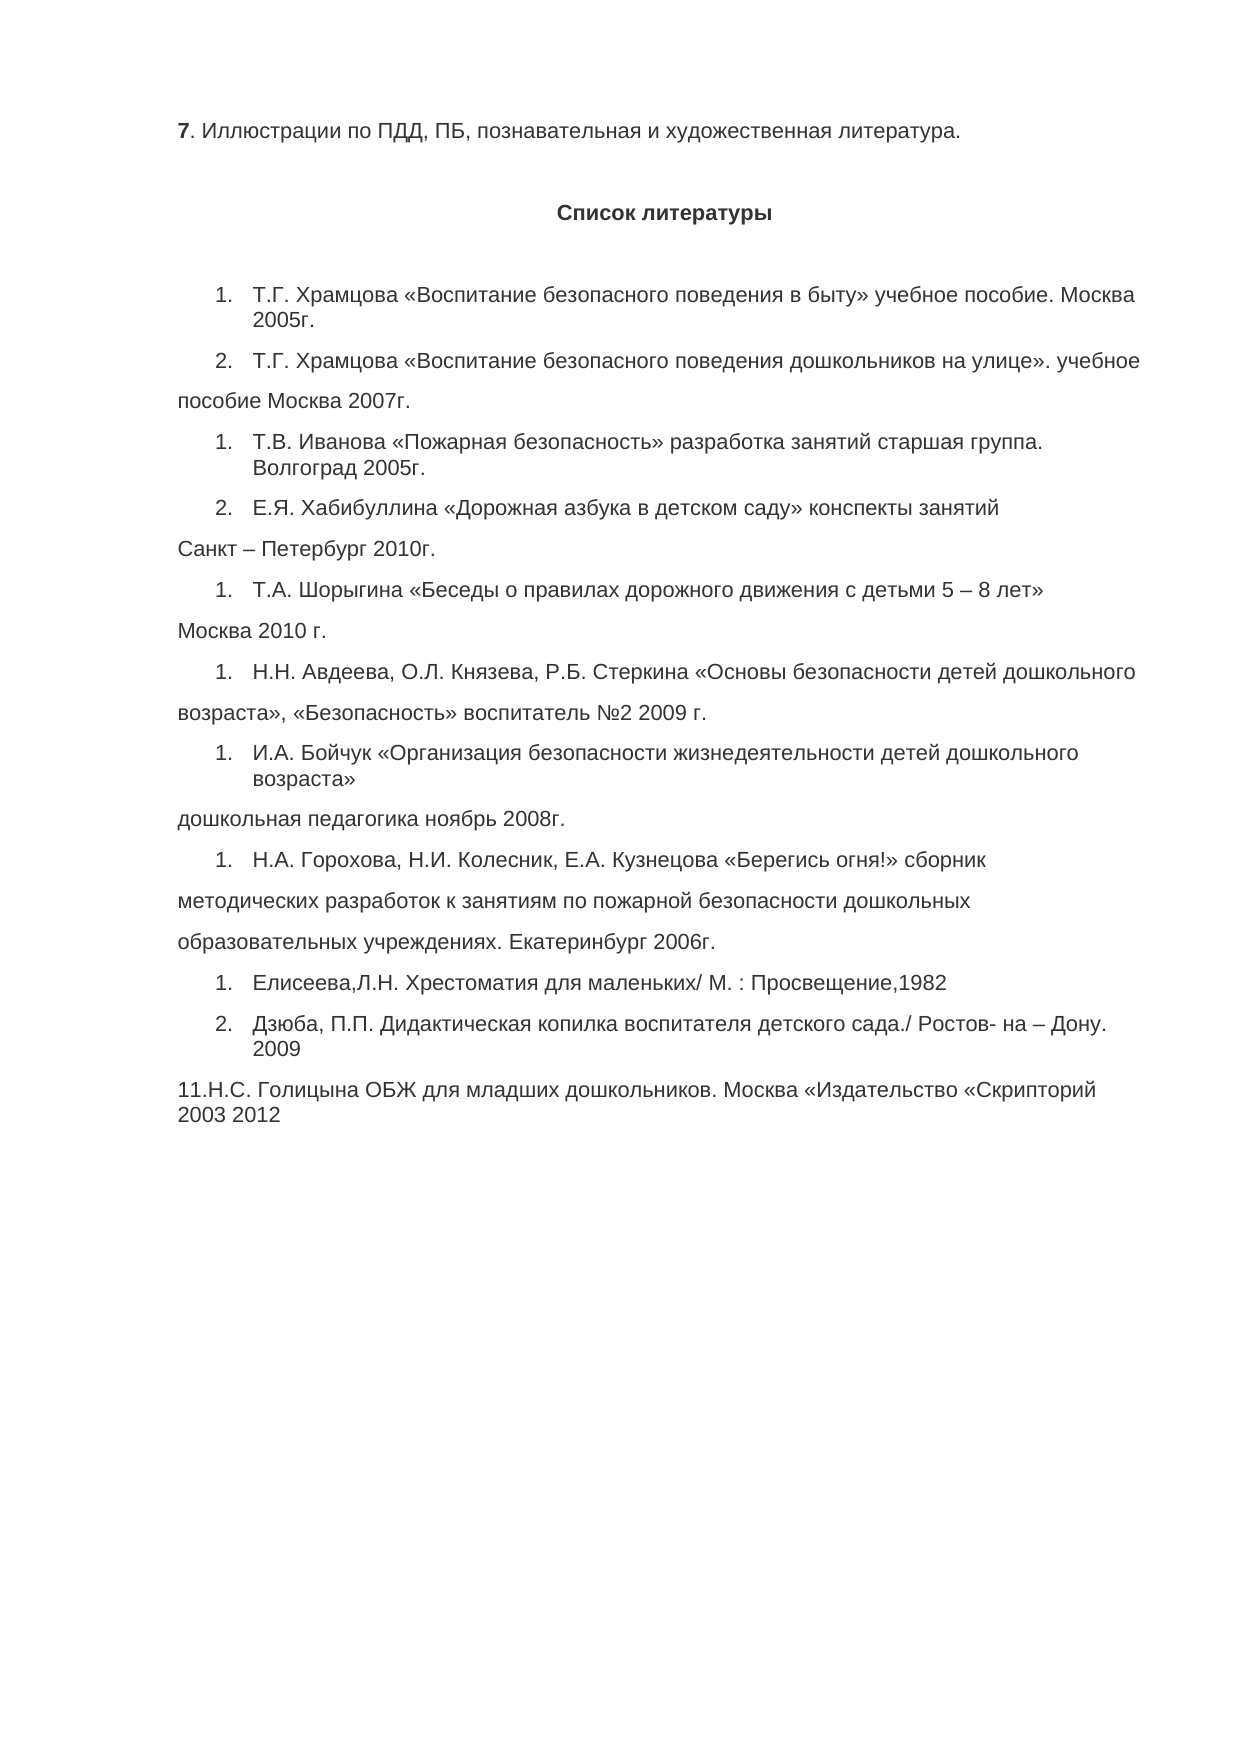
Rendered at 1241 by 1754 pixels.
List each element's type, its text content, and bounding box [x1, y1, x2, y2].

list Н.А. Горохова, Н.И. Колесник, Е.А. Кузнецова «Берегись огня!» сборник [215, 847, 1152, 872]
text дошкольная педагогика ноябрь 2008г. [177, 806, 1152, 831]
list Е.Я. Хабибуллина «Дорожная азбука в детском саду» конспекты занятий [215, 495, 1152, 520]
text Список литературы [177, 200, 1152, 225]
list Т.Г. Храмцова «Воспитание безопасного поведения в быту» учебное пособие. Москва 2005г. [215, 281, 1152, 332]
text пособие Москва 2007г. [177, 388, 1152, 413]
text 7. Иллюстрации по ПДД, ПБ, познавательная и художественная литература. [177, 118, 1152, 143]
list И.А. Бойчук «Организация безопасности жизнедеятельности детей дошкольного возраста» [215, 740, 1152, 791]
text методических разработок к занятиям по пожарной безопасности дошкольных [177, 888, 1152, 913]
text Санкт – Петербург 2010г. [177, 536, 1152, 561]
list Н.Н. Авдеева, О.Л. Князева, Р.Б. Стеркина «Основы безопасности детей дошкольного [215, 658, 1152, 684]
list Т.А. Шорыгина «Беседы о правилах дорожного движения с детьми 5 – 8 лет» [215, 577, 1152, 602]
text возраста», «Безопасность» воспитатель №2 2009 г. [177, 699, 1152, 724]
text 11.Н.С. Голицына ОБЖ для младших дошкольников. Москва «Издательство «Скрипторий 2003 2012 [177, 1076, 1152, 1127]
list Т.Г. Храмцова «Воспитание безопасного поведения дошкольников на улице». учебное [215, 347, 1152, 373]
list Дзюба, П.П. Дидактическая копилка воспитателя детского сада./ Ростов- на – Дону. 2009 [215, 1010, 1152, 1061]
text образовательных учреждениях. Екатеринбург 2006г. [177, 929, 1152, 954]
list Елисеева,Л.Н. Хрестоматия для маленьких/ М. : Просвещение,1982 [215, 969, 1152, 995]
text Москва 2010 г. [177, 618, 1152, 643]
list Т.В. Иванова «Пожарная безопасность» разработка занятий старшая группа. Волгоград 2005г. [215, 429, 1152, 479]
